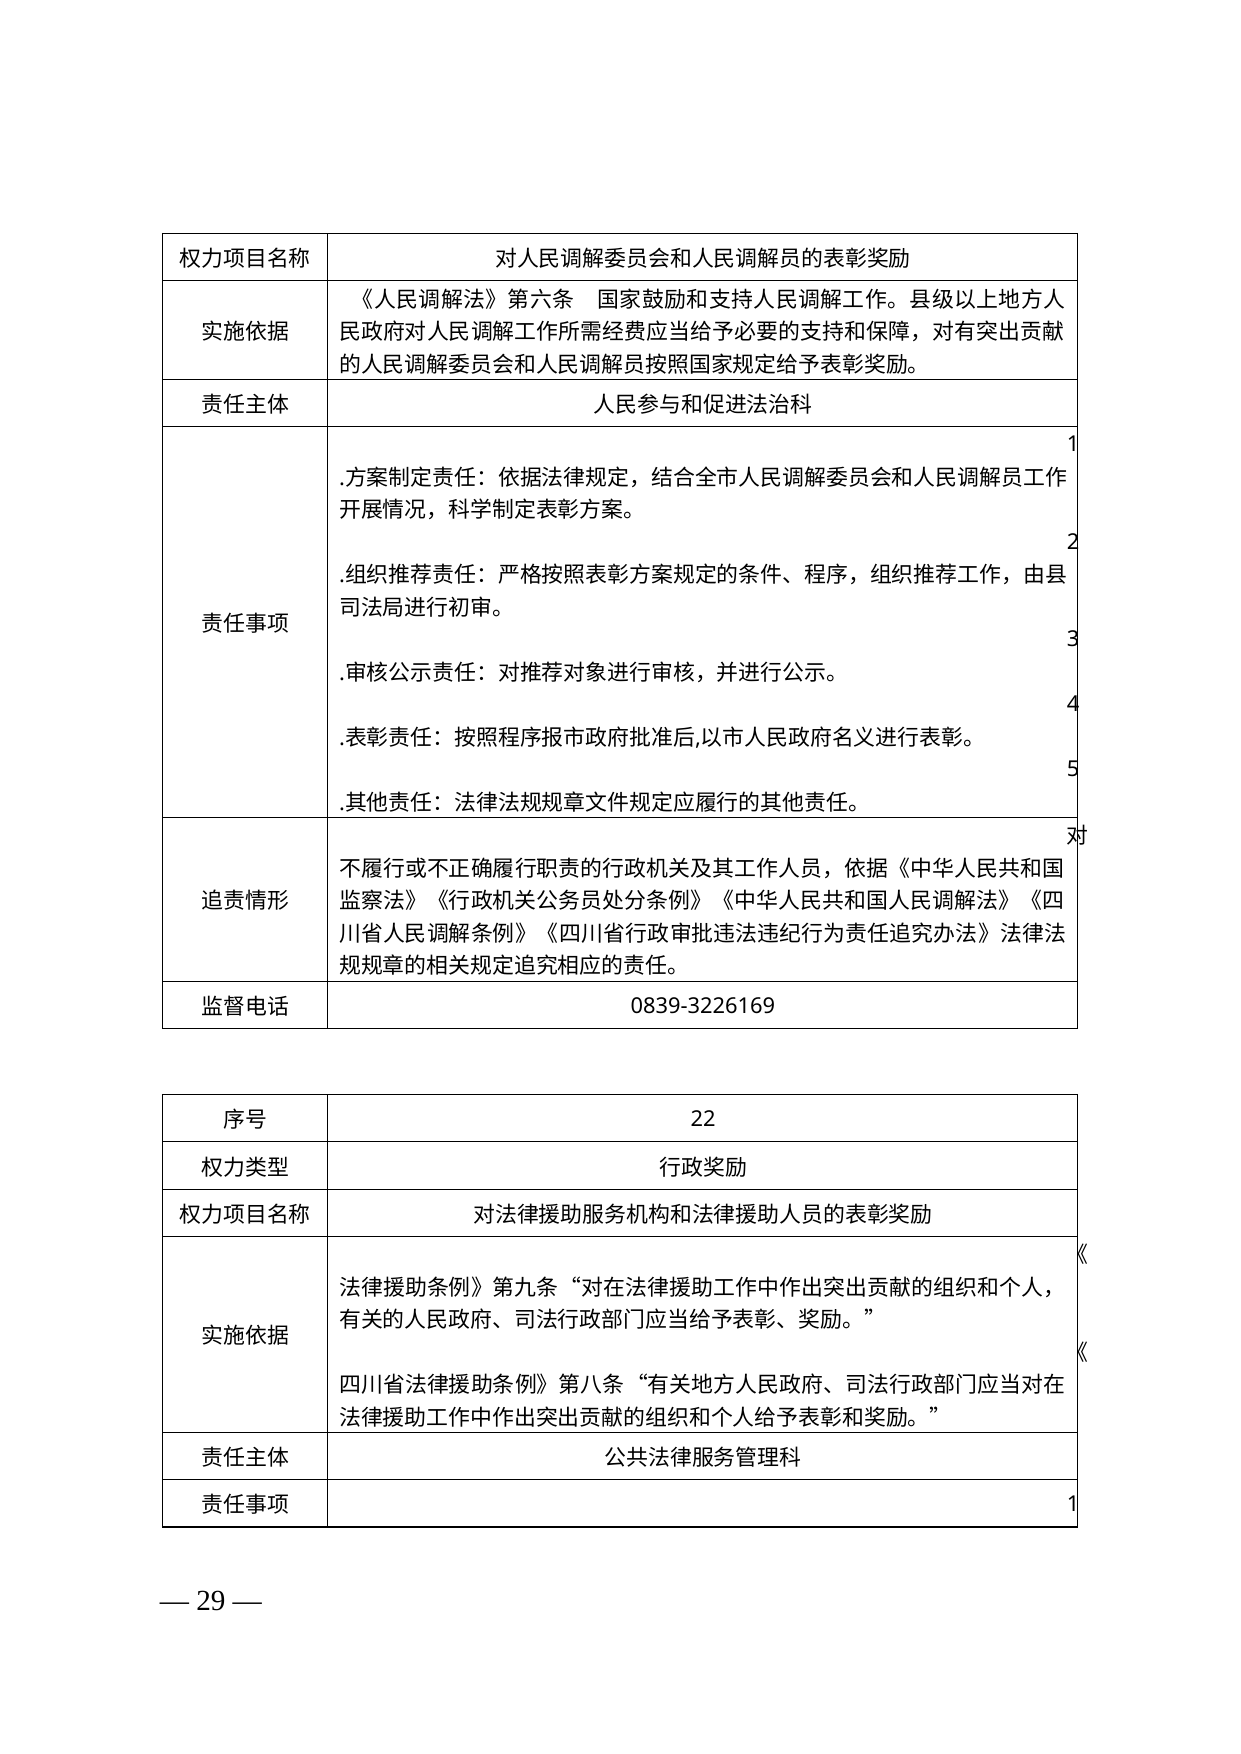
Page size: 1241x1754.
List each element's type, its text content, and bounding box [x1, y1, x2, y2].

table_cell 人民参与和促进法治科 [328, 380, 1077, 426]
table_cell 责任主体 [163, 1433, 327, 1479]
table_header 序号 [163, 1095, 327, 1141]
table_cell 权力类型 [163, 1142, 327, 1188]
table_cell 《法律援助条例》第九条“对在法律援助工作中作出突出贡献的组织和个人，有关的人民政府、司法行政部门应当给予表彰、奖励。” 《四川省法律援助条例》第八条“有关地方人民政府、司法行政部门应当对在法律援助工作中作出突出贡献的组织和个人给予表彰和奖励。” [328, 1237, 1077, 1432]
table_cell 《人民调解法》第六条 国家鼓励和支持人民调解工作。县级以上地方人民政府对人民调解工作所需经费应当给予必要的支持和保障，对有突出贡献的人民调解委员会和人民调解员按照国家规定给予表彰奖励。 [328, 281, 1077, 379]
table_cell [328, 1480, 1077, 1526]
table_cell 0839-3226169 [328, 982, 1077, 1028]
table_cell 实施依据 [163, 1237, 327, 1432]
table_cell 责任主体 [163, 380, 327, 426]
table_header 22 [328, 1095, 1077, 1141]
table_cell 追责情形 [163, 818, 327, 981]
table_cell 对不履行或不正确履行职责的行政机关及其工作人员，依据《中华人民共和国监察法》《行政机关公务员处分条例》《中华人民共和国人民调解法》《四川省人民调解条例》《四川省行政审批违法违纪行为责任追究办法》法律法规规章的相关规定追究相应的责任。 [328, 818, 1077, 981]
table_cell 行政奖励 [328, 1142, 1077, 1188]
table_cell 权力项目名称 [163, 234, 327, 280]
table_cell 对人民调解委员会和人民调解员的表彰奖励 [328, 234, 1077, 280]
table_cell 权力项目名称 [163, 1190, 327, 1236]
table_cell 公共法律服务管理科 [328, 1433, 1077, 1479]
table_cell 1.方案制定责任：依据法律规定，结合全市人民调解委员会和人民调解员工作开展情况，科学制定表彰方案。 2.组织推荐责任：严格按照表彰方案规定的条件、程序，组织推荐工作，由县司法局进行初审。 3.审核公示责任：对推荐对象进行审核，并进行公示。 4.表彰责任：按照程序报市政府批准后,以市人民政府名义进行表彰。 5.其他责任：法律法规规章文件规定应履行的其他责任。 [328, 427, 1077, 817]
table_cell 责任事项 [163, 427, 327, 817]
table_cell 对法律援助服务机构和法律援助人员的表彰奖励 [328, 1190, 1077, 1236]
table_cell 实施依据 [163, 281, 327, 379]
table_cell 责任事项 [163, 1480, 327, 1526]
table_cell 监督电话 [163, 982, 327, 1028]
